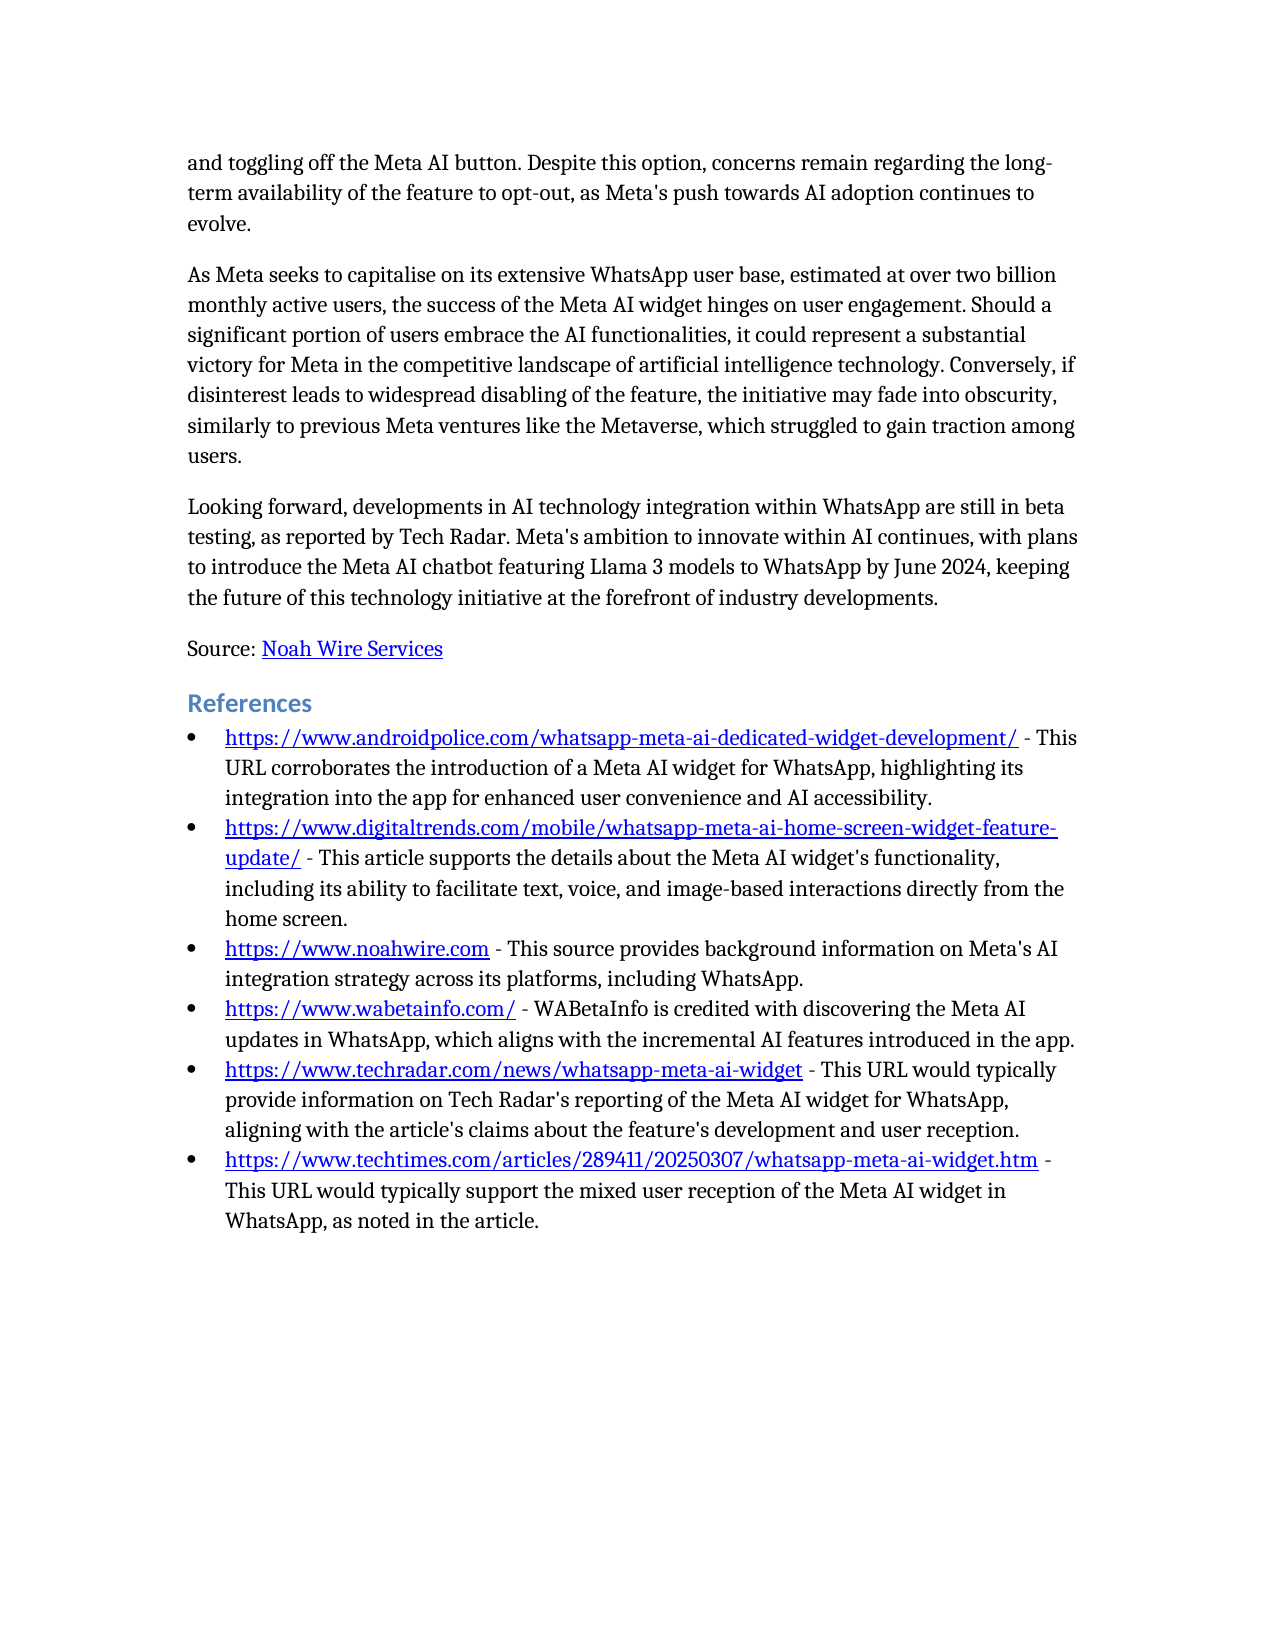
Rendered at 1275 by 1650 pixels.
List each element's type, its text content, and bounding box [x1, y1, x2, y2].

text Looking forward, developments in AI technology integration within WhatsApp are still in beta testing, as reported by Tech Radar. Meta's ambition to innovate within AI continues, with plans to introduce the Meta AI chatbot featuring Llama 3 models to WhatsApp by June 2024, keeping the future of this technology initiative at the forefront of industry developments. [187, 494, 1087, 611]
list https://www.wabetainfo.com/ - WABetaInfo is credited with discovering the Meta AI updates in WhatsApp, which aligns with the incremental AI features introduced in the app. [187, 996, 1087, 1053]
subtitle References [187, 686, 1087, 719]
list https://www.noahwire.com - This source provides background information on Meta's AI integration strategy across its platforms, including WhatsApp. [187, 936, 1087, 992]
list https://www.androidpolice.com/whatsapp-meta-ai-dedicated-widget-development/ - This URL corroborates the introduction of a Meta AI widget for WhatsApp, highlighting its integration into the app for enhanced user convenience and AI accessibility. [187, 724, 1087, 811]
list https://www.digitaltrends.com/mobile/whatsapp-meta-ai-home-screen-widget-feature-update/ - This article supports the details about the Meta AI widget's functionality, including its ability to facilitate text, voice, and image-based interactions directly from the home screen. [187, 815, 1087, 932]
list https://www.techradar.com/news/whatsapp-meta-ai-widget - This URL would typically provide information on Tech Radar's reporting of the Meta AI widget for WhatsApp, aligning with the article's claims about the feature's development and user reception. [187, 1057, 1087, 1143]
text Source: Noah Wire Services [187, 635, 1087, 662]
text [187, 150, 1087, 237]
list https://www.techtimes.com/articles/289411/20250307/whatsapp-meta-ai-widget.htm - This URL would typically support the mixed user reception of the Meta AI widget in WhatsApp, as noted in the article. [187, 1147, 1087, 1234]
text As Meta seeks to capitalise on its extensive WhatsApp user base, estimated at over two billion monthly active users, the success of the Meta AI widget hinges on user engagement. Should a significant portion of users embrace the AI functionalities, it could represent a substantial victory for Meta in the competitive landscape of artificial intelligence technology. Conversely, if disinterest leads to widespread disabling of the feature, the initiative may fade into obscurity, similarly to previous Meta ventures like the Metaverse, which struggled to gain traction among users. [187, 261, 1087, 469]
